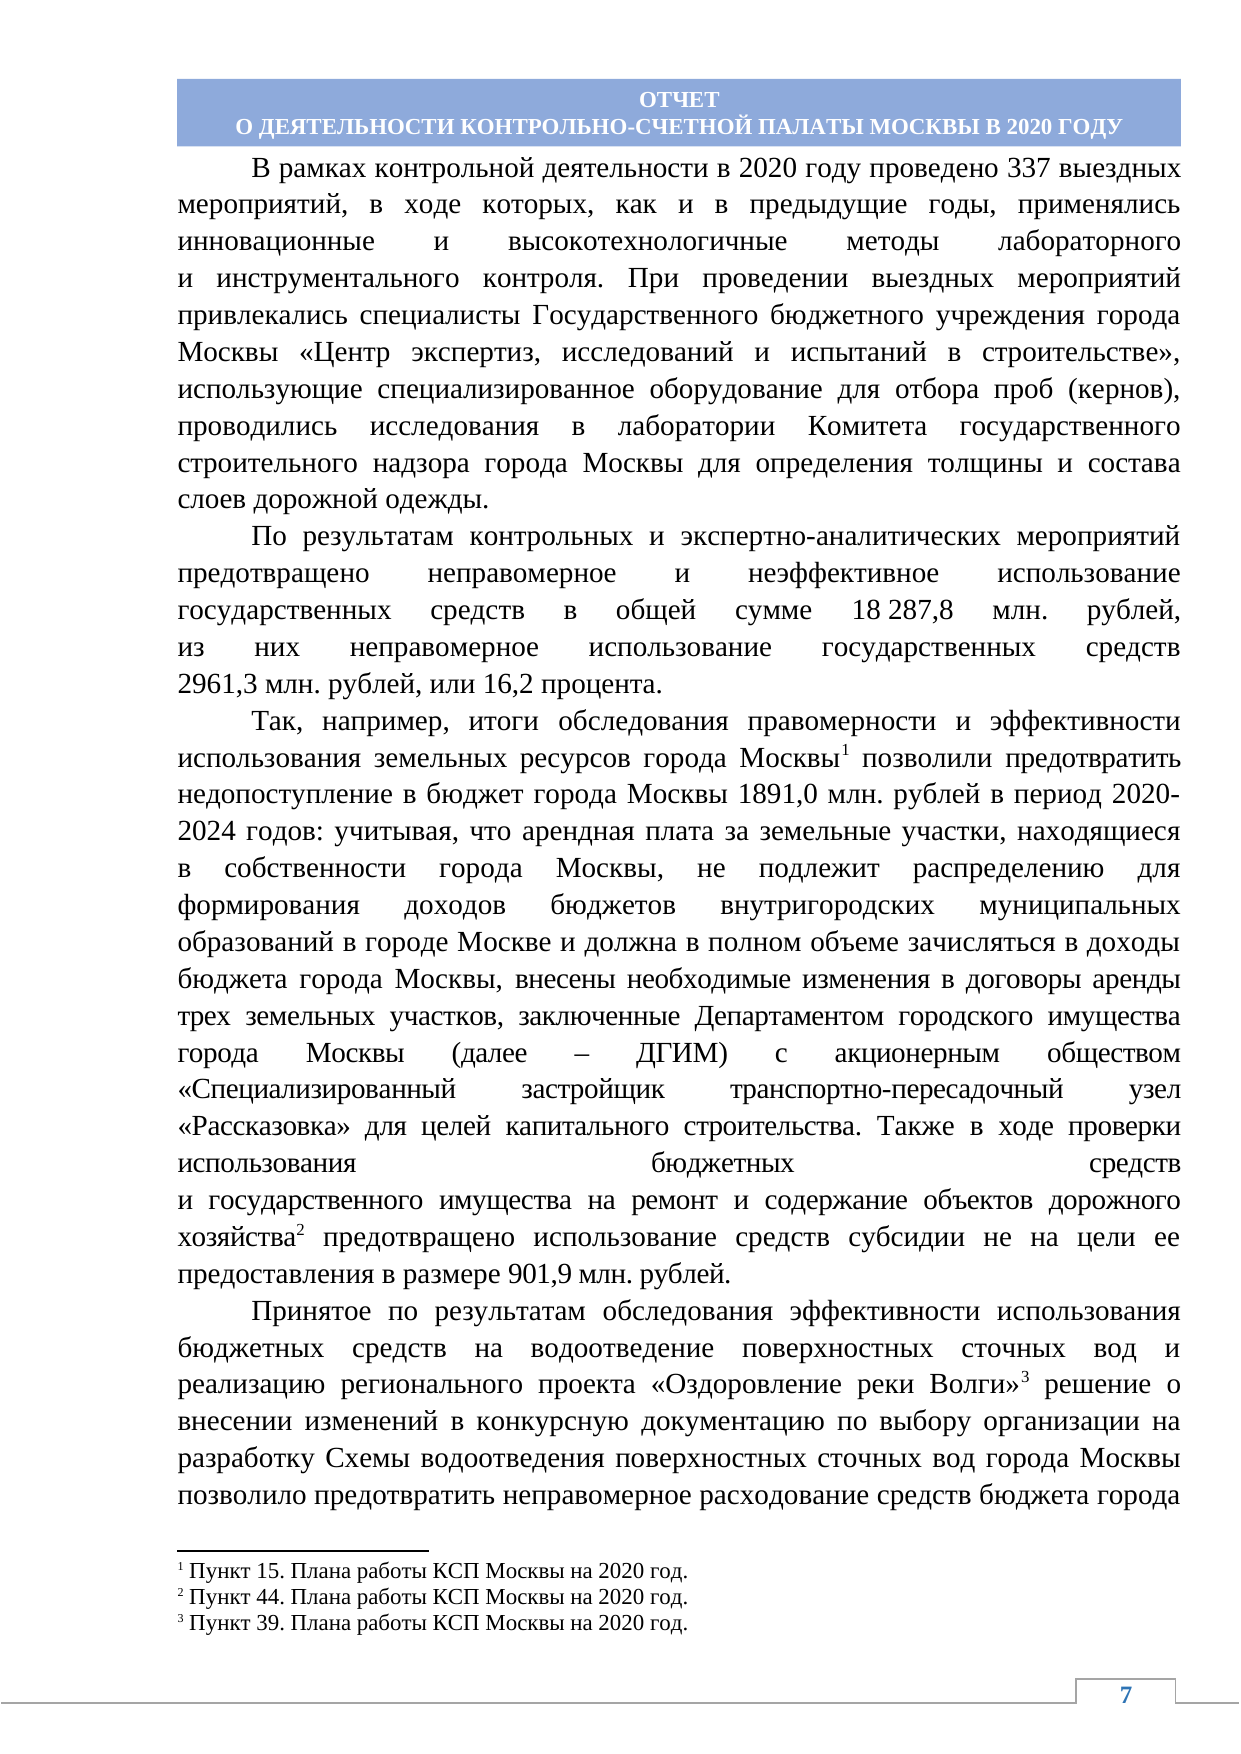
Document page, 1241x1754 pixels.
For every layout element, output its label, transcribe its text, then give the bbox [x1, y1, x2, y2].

text В рамках контрольной деятельности в 2020 году проведено 337 выездных мероприятий, в ходе которых, как и в предыдущие годы, применялись инновационные и высокотехнологичные методы лабораторного и инструментального контроля. При проведении выездных мероприятий привлекались специалисты Государственного бюджетного учреждения города Москвы «Центр экспертиз, исследований и испытаний в строительстве», использующие специализированное оборудование для отбора проб (кернов), проводились исследования в лаборатории Комитета государственного строительного надзора города Москвы для определения толщины и состава слоев дорожной одежды. [177, 147, 1181, 515]
text Так, например, итоги обследования правомерности и эффективности использования земельных ресурсов города Москвы позволили предотвратить недопоступление в бюджет города Москвы 1891,0 млн. рублей в период 2020-2024 годов: учитывая, что арендная плата за земельные участки, находящиеся в собственности города Москвы, не подлежит распределению для формирования доходов бюджетов внутригородских муниципальных образований в городе Москве и должна в полном объеме зачисляться в доходы бюджета города Москвы, внесены необходимые изменения в договоры аренды трех земельных участков, заключенные Департаментом городского имущества города Москвы (далее – ДГИМ) с акционерным обществом «Специализированный застройщик транспортно-пересадочный узел «Рассказовка» для целей капитального строительства. Также в ходе проверки использования бюджетных средств и государственного имущества на ремонт и содержание объектов дорожного хозяйства предотвращено использование средств субсидии не на цели ее предоставления в размере 901,9 млн. рублей. [177, 703, 1181, 1289]
text По результатам контрольных и экспертно-аналитических мероприятий предотвращено неправомерное и неэффективное использование государственных средств в общей сумме 18 287,8 млн. рублей, из них неправомерное использование государственных средств 2961,3 млн. рублей, или 16,2 процента. [177, 518, 1181, 699]
